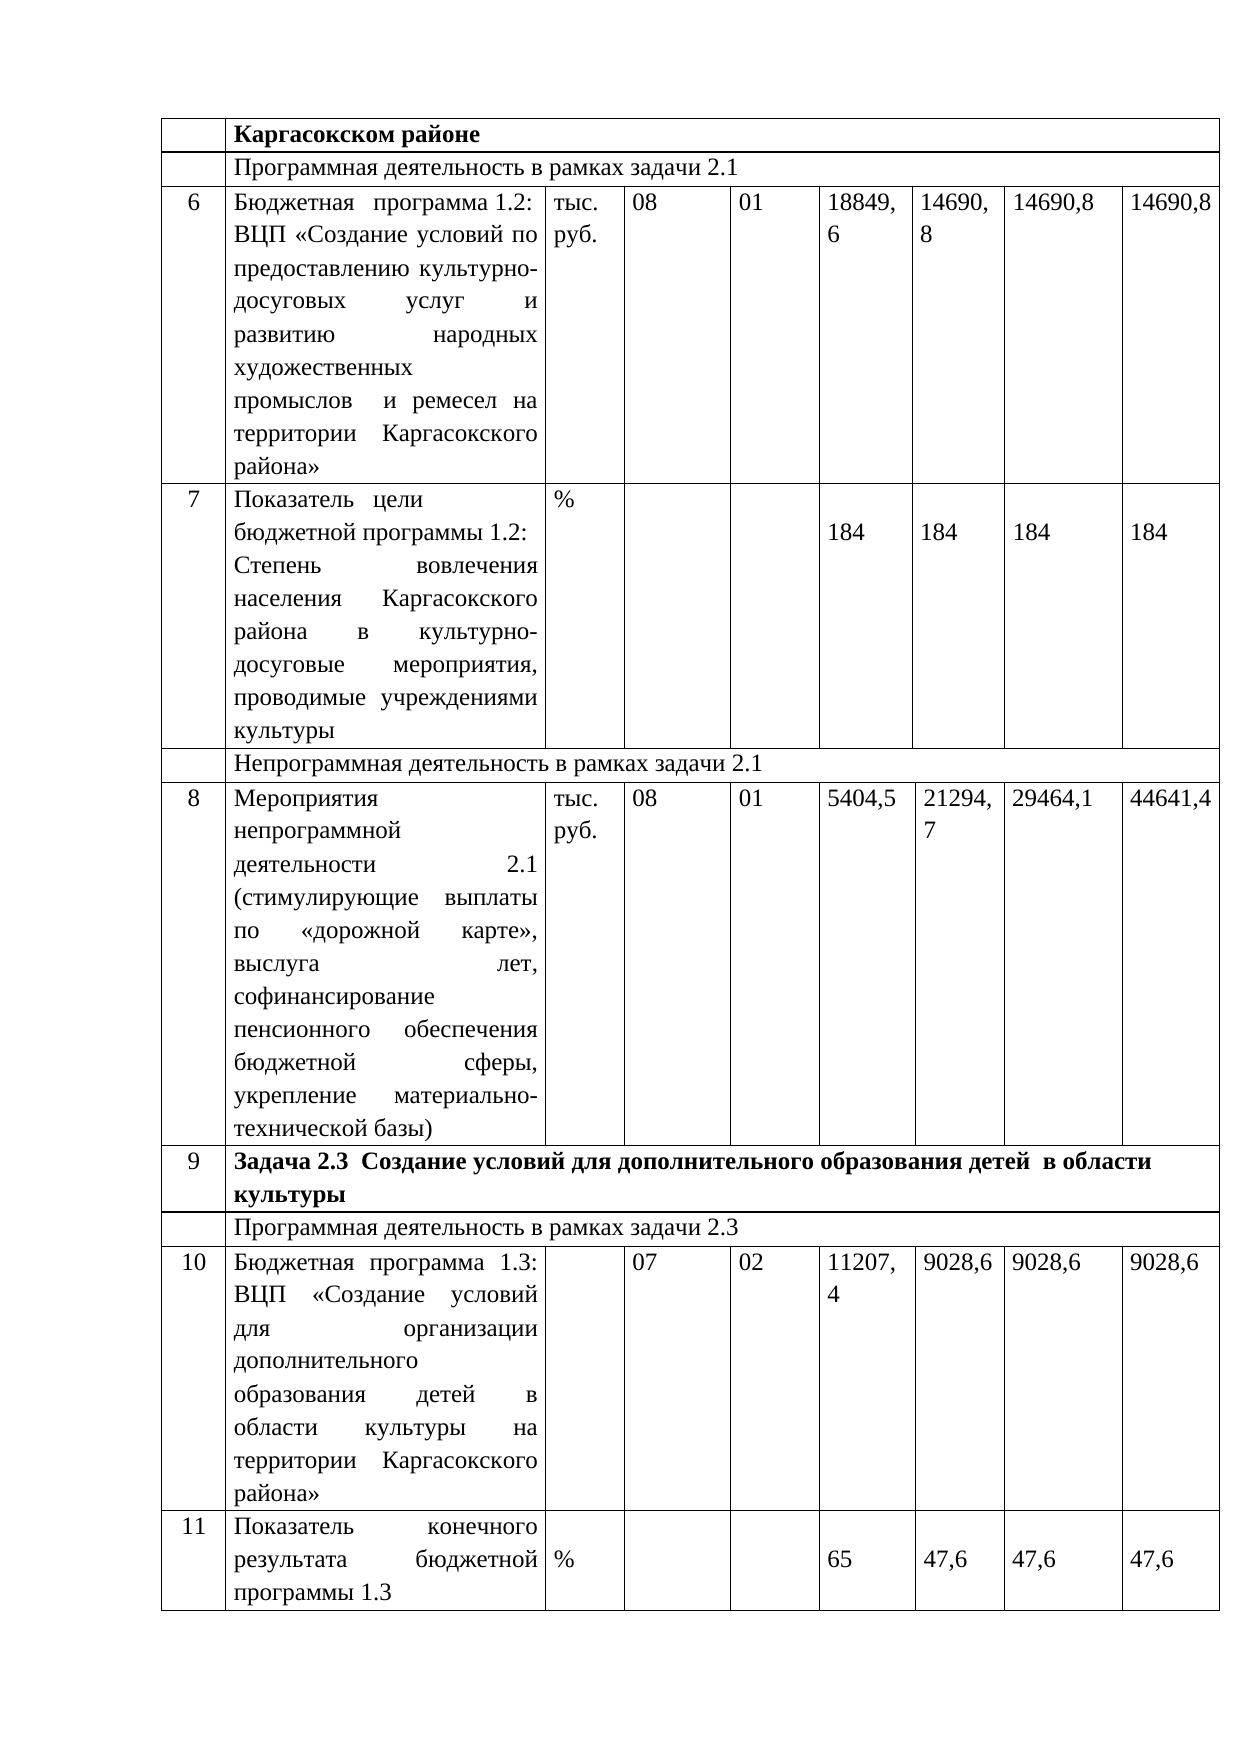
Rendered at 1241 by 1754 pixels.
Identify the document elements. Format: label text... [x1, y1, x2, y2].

table_cell 5404,5 [820, 783, 915, 1145]
table_cell 29464,1 [1005, 783, 1122, 1145]
table_cell [162, 1213, 225, 1246]
table_cell 184 [820, 484, 912, 747]
table_cell [162, 749, 225, 782]
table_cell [226, 1511, 545, 1610]
table_cell 01 [731, 783, 819, 1145]
table_cell [625, 1511, 730, 1610]
table_cell 08 [625, 783, 730, 1145]
table_cell 21294,7 [916, 783, 1004, 1145]
table_cell 9028,6 [1123, 1247, 1219, 1510]
table_cell [731, 1511, 819, 1610]
table_cell 9028,6 [916, 1247, 1004, 1510]
table_cell 184 [1005, 484, 1122, 747]
table_cell 184 [913, 484, 1004, 747]
table_cell 02 [731, 1247, 819, 1510]
table_cell 5 [162, 119, 225, 151]
table_cell Мероприятия непрограммной деятельности 2.1 (стимулирующие выплаты по «дорожной карте», выслуга лет, софинансирование пенсионного обеспечения бюджетной сферы, укрепление материально-технической базы) [226, 783, 545, 1145]
table_cell 11207,4 [820, 1247, 915, 1510]
table_cell 11 [162, 1511, 225, 1610]
table_cell % [546, 1511, 624, 1610]
table_cell 9028,6 [1005, 1247, 1122, 1510]
table_cell % [546, 484, 624, 747]
table_cell 9 [162, 1146, 225, 1211]
table_cell Непрограммная деятельность в рамках задачи 2.1 [226, 749, 1219, 782]
table_cell 6 [162, 187, 225, 483]
table_cell [162, 153, 225, 186]
table_cell 7 [162, 484, 225, 747]
table_cell тыс. руб. [546, 187, 624, 483]
table_cell 14690,8 [1005, 187, 1122, 483]
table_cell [226, 119, 1219, 151]
table_cell [731, 484, 819, 747]
table_cell [625, 484, 730, 747]
table_cell 14690,8 [913, 187, 1004, 483]
table_cell 184 [1123, 484, 1219, 747]
table_cell Задача 2.3 Создание условий для дополнительного образования детей в области культуры [226, 1146, 1219, 1211]
table_cell [546, 1247, 624, 1510]
table_cell тыс. руб. [546, 783, 624, 1145]
table_cell 14690,8 [1123, 187, 1219, 483]
table_cell 10 [162, 1247, 225, 1510]
table_cell 8 [162, 783, 225, 1145]
table_cell 47,6 [1005, 1511, 1122, 1610]
table_cell 47,6 [1123, 1511, 1219, 1610]
table_cell 07 [625, 1247, 730, 1510]
table_cell 47,6 [916, 1511, 1004, 1610]
table_cell 65 [820, 1511, 915, 1610]
table_cell 18849,6 [820, 187, 912, 483]
table_cell 01 [731, 187, 819, 483]
table_cell Бюджетная программа 1.3: ВЦП «Создание условий для организации дополнительного образования детей в области культуры на территории Каргасокского района» [226, 1247, 545, 1510]
table_cell Программная деятельность в рамках задачи 2.3 [226, 1213, 1219, 1246]
table_cell Программная деятельность в рамках задачи 2.1 [226, 153, 1219, 186]
table_cell 44641,4 [1123, 783, 1219, 1145]
table_cell Показатель цели бюджетной программы 1.2: Степень вовлечения населения Каргасокского района в культурно-досуговые мероприятия, проводимые учреждениями культуры [226, 484, 545, 747]
table_cell Бюджетная программа 1.2: ВЦП «Создание условий по предоставлению культурно-досуговых услуг и развитию народных художественных промыслов и ремесел на территории Каргасокского района» [226, 187, 545, 483]
table_cell 08 [625, 187, 730, 483]
